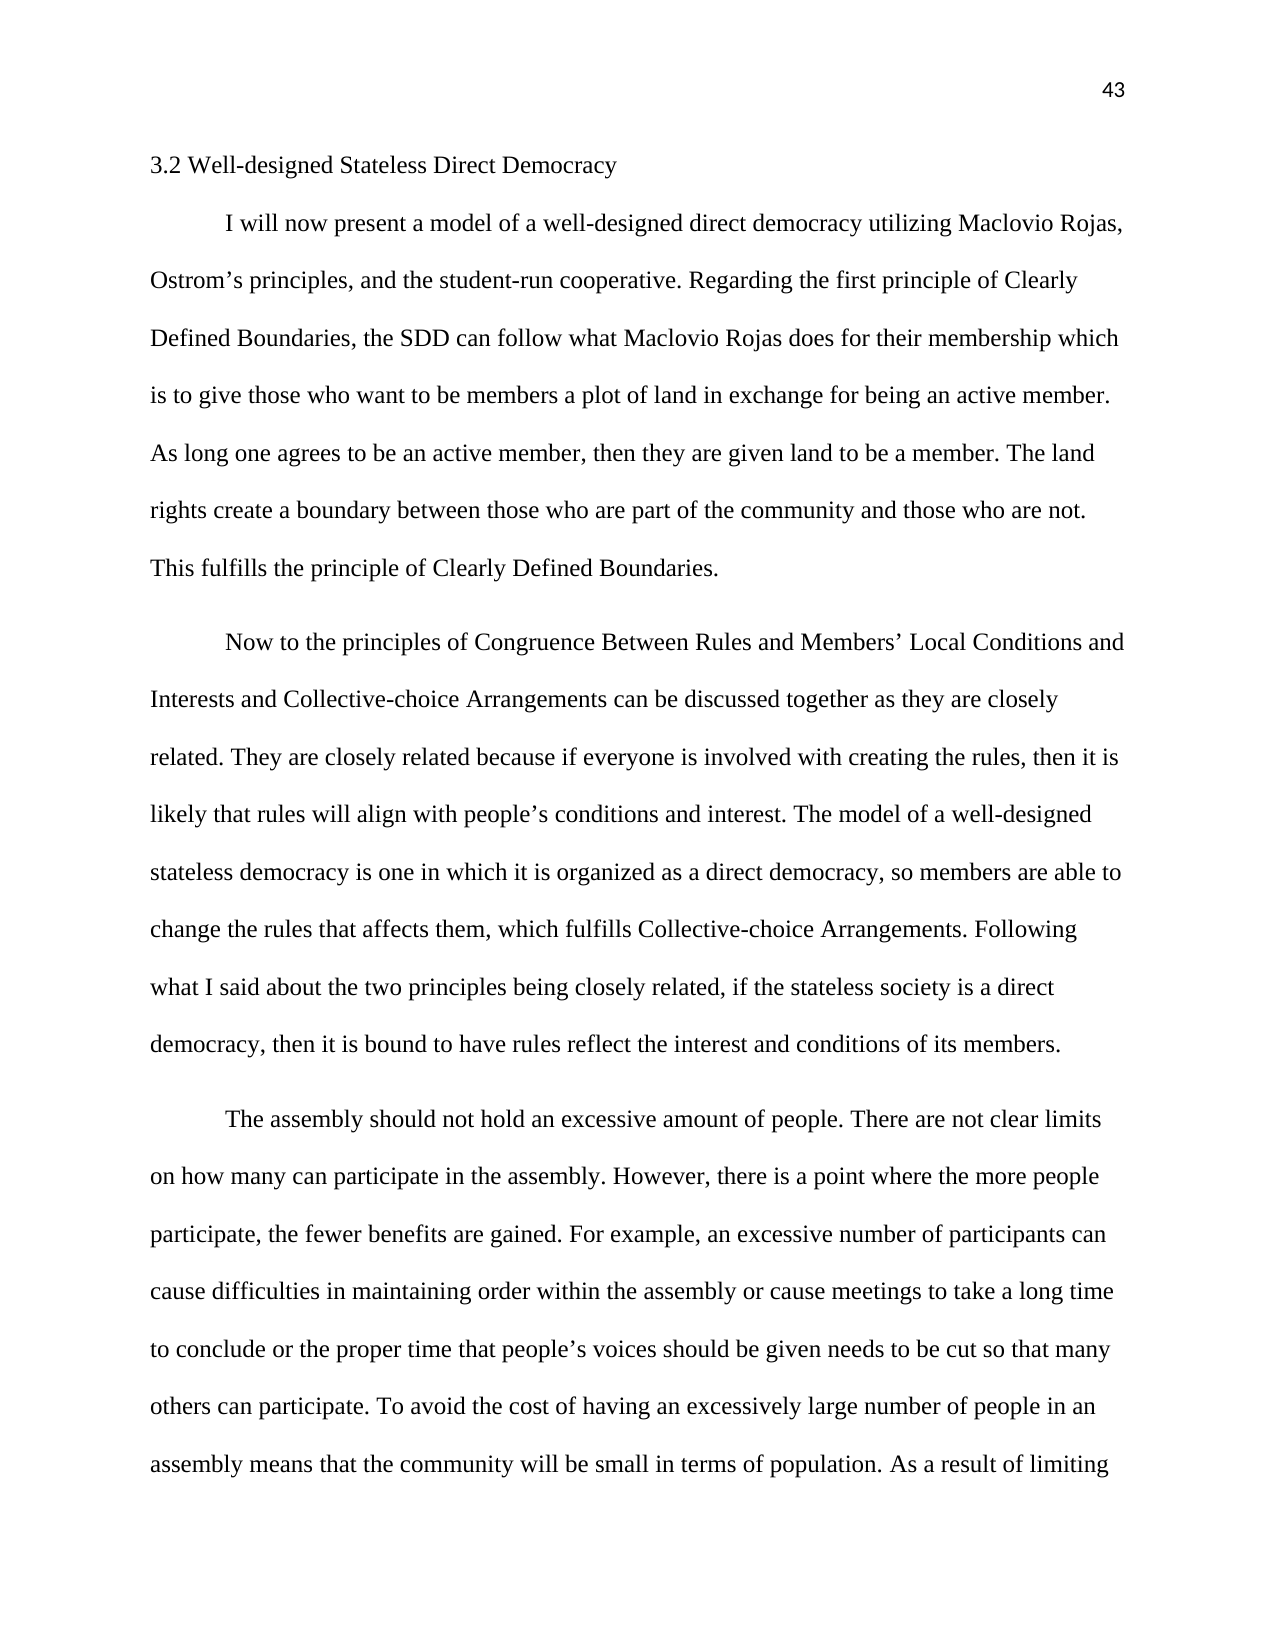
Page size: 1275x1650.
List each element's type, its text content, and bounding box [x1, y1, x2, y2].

subtitle 3.2 Well-designed Stateless Direct Democracy [150, 150, 1125, 179]
text Now to the principles of Congruence Between Rules and Members’ Local Conditions and Interests and Collective-choice Arrangements can be discussed together as they are closely related. They are closely related because if everyone is involved with creating the rules, then it is likely that rules will align with people’s conditions and interest. The model of a well-designed stateless democracy is one in which it is organized as a direct democracy, so members are able to change the rules that affects them, which fulfills Collective-choice Arrangements. Following what I said about the two principles being closely related, if the stateless society is a direct democracy, then it is bound to have rules reflect the interest and conditions of its members. [150, 627, 1125, 1058]
text I will now present a model of a well-designed direct democracy utilizing Maclovio Rojas, Ostrom’s principles, and the student-run cooperative. Regarding the first principle of Clearly Defined Boundaries, the SDD can follow what Maclovio Rojas does for their membership which is to give those who want to be members a plot of land in exchange for being an active member. As long one agrees to be an active member, then they are given land to be a member. The land rights create a boundary between those who are part of the community and those who are not. This fulfills the principle of Clearly Defined Boundaries. [150, 208, 1125, 582]
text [150, 1104, 1125, 1477]
